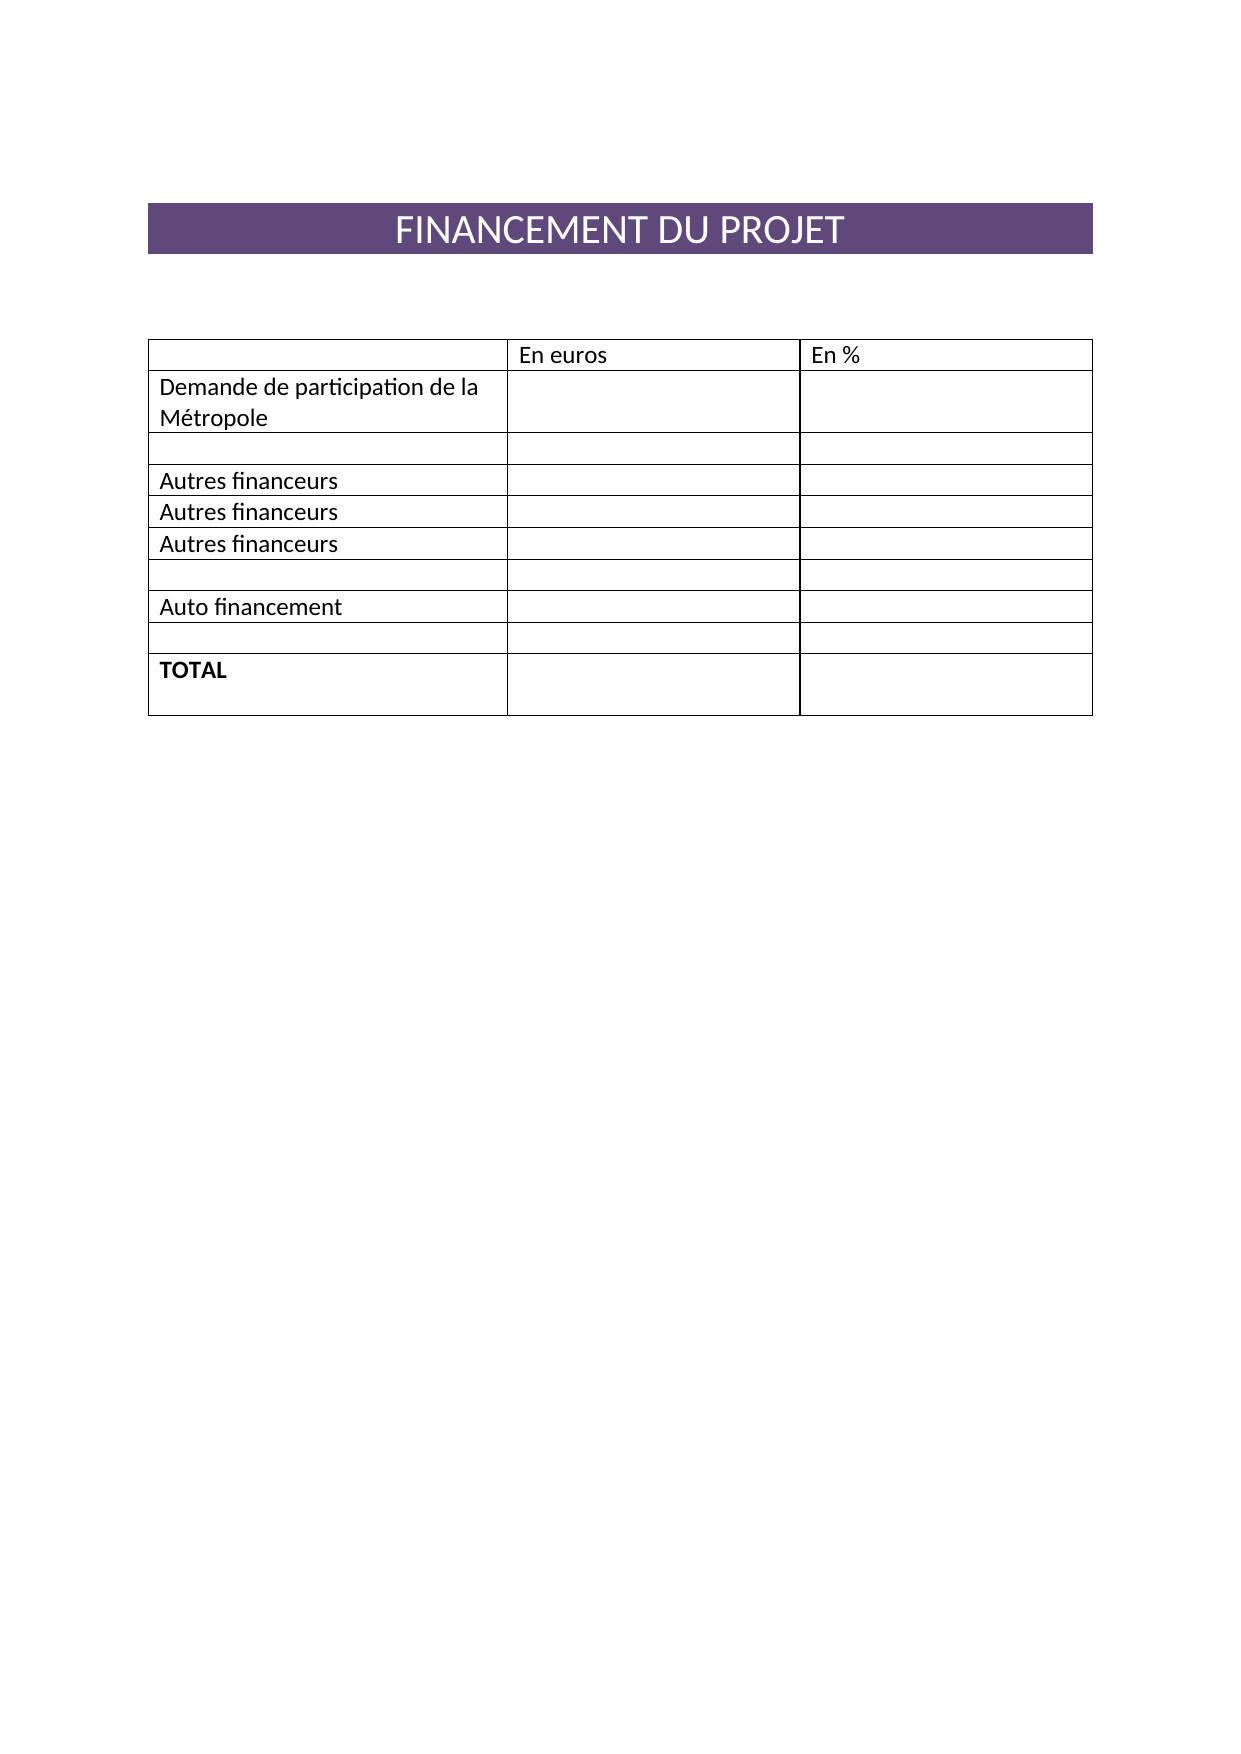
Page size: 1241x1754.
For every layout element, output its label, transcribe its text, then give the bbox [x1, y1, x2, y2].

table_cell [508, 465, 799, 495]
table_cell [801, 528, 1092, 558]
table_cell [801, 433, 1092, 464]
table_cell [801, 591, 1092, 622]
table_cell [508, 528, 799, 558]
table_cell Autres financeurs [149, 496, 507, 527]
table_cell Autres financeurs [149, 465, 507, 495]
table_cell [801, 496, 1092, 527]
table_cell [149, 433, 507, 464]
table_cell [508, 591, 799, 622]
text FINANCEMENT DU PROJET [148, 203, 1093, 254]
table_cell [508, 623, 799, 653]
table_cell [508, 654, 799, 715]
table_cell [149, 623, 507, 653]
table_cell Auto financement [149, 591, 507, 622]
table_cell [801, 623, 1092, 653]
table_cell [801, 465, 1092, 495]
table_cell [508, 433, 799, 464]
table_cell [508, 496, 799, 527]
table_header [149, 340, 507, 370]
table_cell TOTAL [149, 654, 507, 715]
table_cell [801, 654, 1092, 715]
table_cell [801, 560, 1092, 590]
table_cell [508, 371, 799, 432]
table_cell [801, 371, 1092, 432]
table_cell [149, 560, 507, 590]
table_cell Demande de participation de la Métropole [149, 371, 507, 432]
table_cell [508, 560, 799, 590]
table_header En euros [508, 340, 799, 370]
table_cell Autres financeurs [149, 528, 507, 558]
table_header En % [801, 340, 1092, 370]
